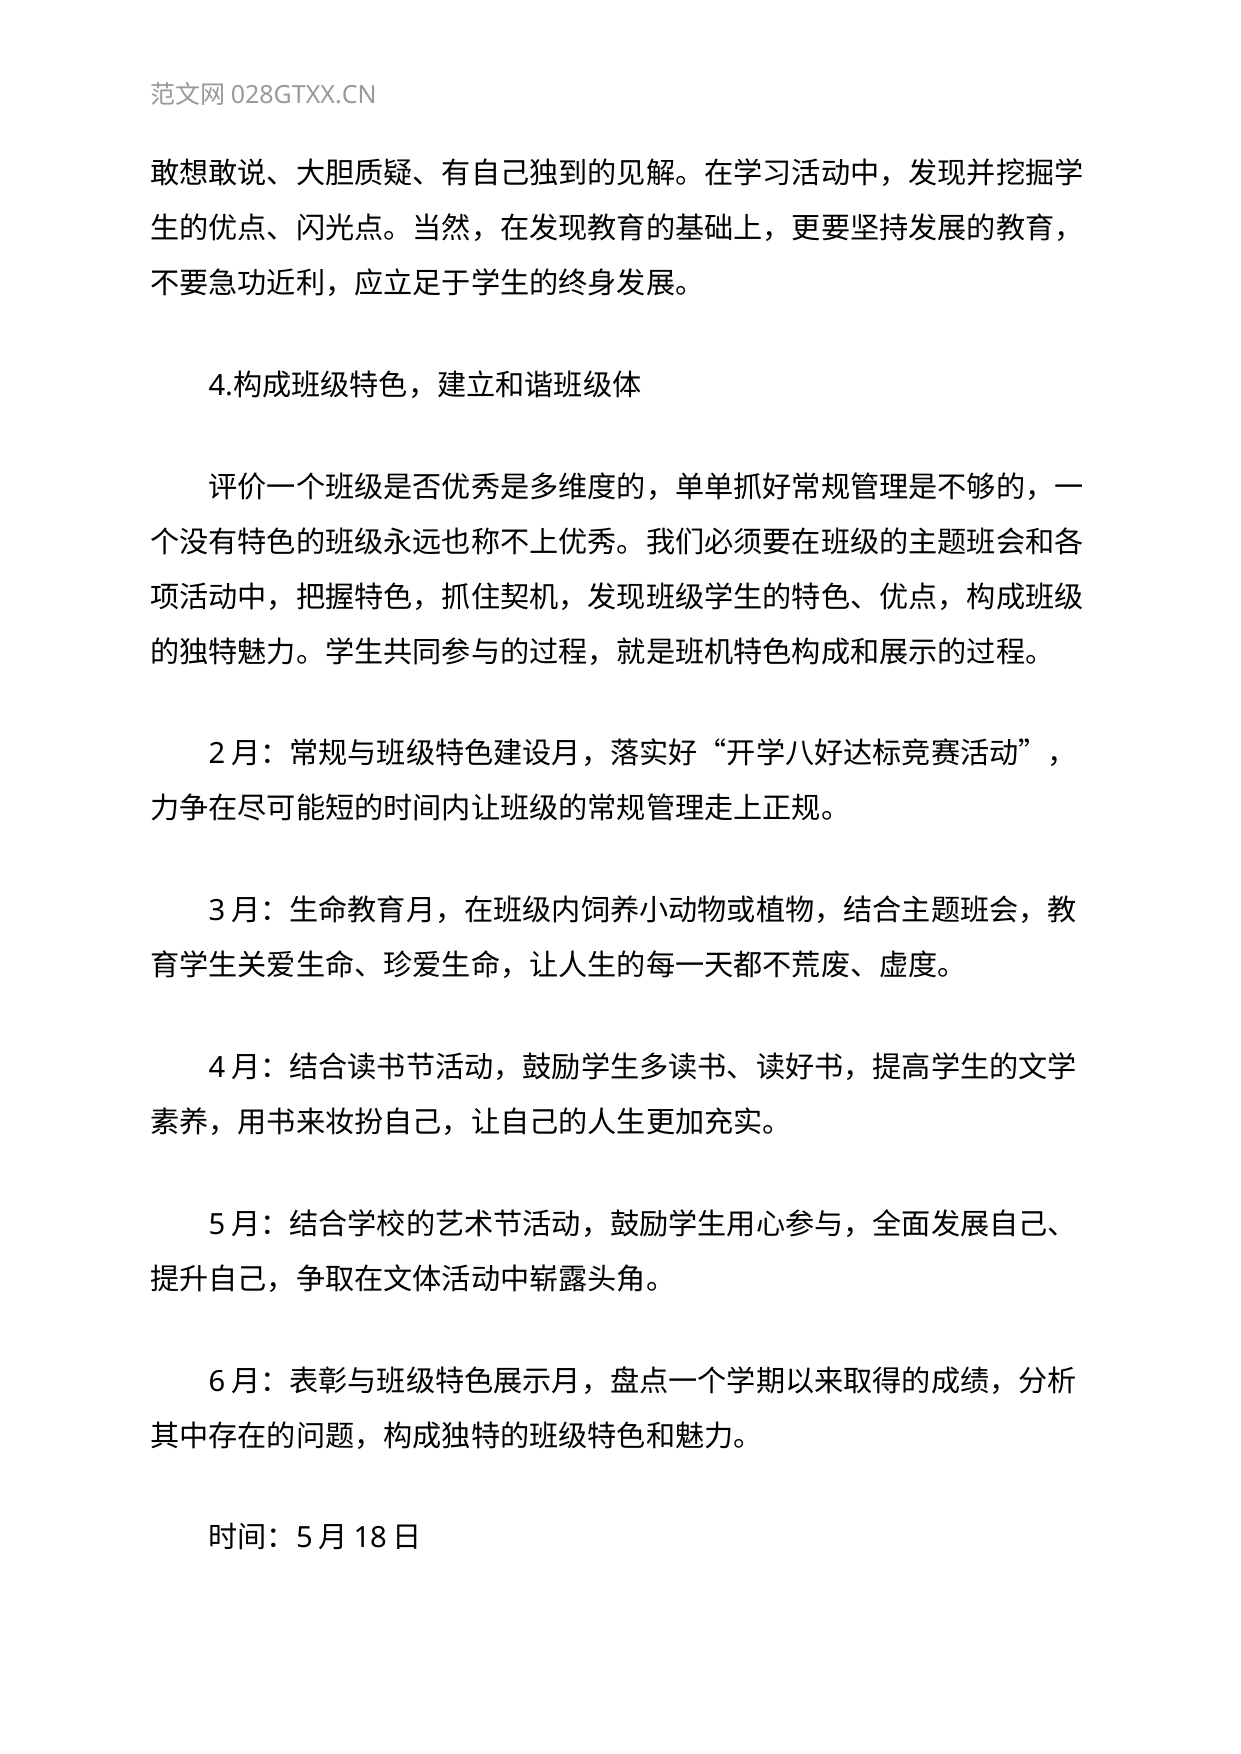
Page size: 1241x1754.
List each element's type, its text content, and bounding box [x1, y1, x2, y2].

text 2月：常规与班级特色建设月，落实好“开学八好达标竞赛活动”，力争在尽可能短的时间内让班级的常规管理走上正规。 [150, 730, 1090, 827]
text 评价一个班级是否优秀是多维度的，单单抓好常规管理是不够的，一个没有特色的班级永远也称不上优秀。我们必须要在班级的主题班会和各项活动中，把握特色，抓住契机，发现班级学生的特色、优点，构成班级的独特魅力。学生共同参与的过程，就是班机特色构成和展示的过程。 [150, 463, 1090, 671]
text 时间：5月18日 [150, 1514, 1090, 1556]
text 4.构成班级特色，建立和谐班级体 [150, 362, 1090, 404]
text 3月：生命教育月，在班级内饲养小动物或植物，结合主题班会，教育学生关爱生命、珍爱生命，让人生的每一天都不荒废、虚度。 [150, 887, 1090, 984]
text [150, 150, 1090, 302]
text 6月：表彰与班级特色展示月，盘点一个学期以来取得的成绩，分析其中存在的问题，构成独特的班级特色和魅力。 [150, 1357, 1090, 1454]
text 5月：结合学校的艺术节活动，鼓励学生用心参与，全面发展自己、提升自己，争取在文体活动中崭露头角。 [150, 1200, 1090, 1298]
text 4月：结合读书节活动，鼓励学生多读书、读好书，提高学生的文学素养，用书来妆扮自己，让自己的人生更加充实。 [150, 1043, 1090, 1141]
